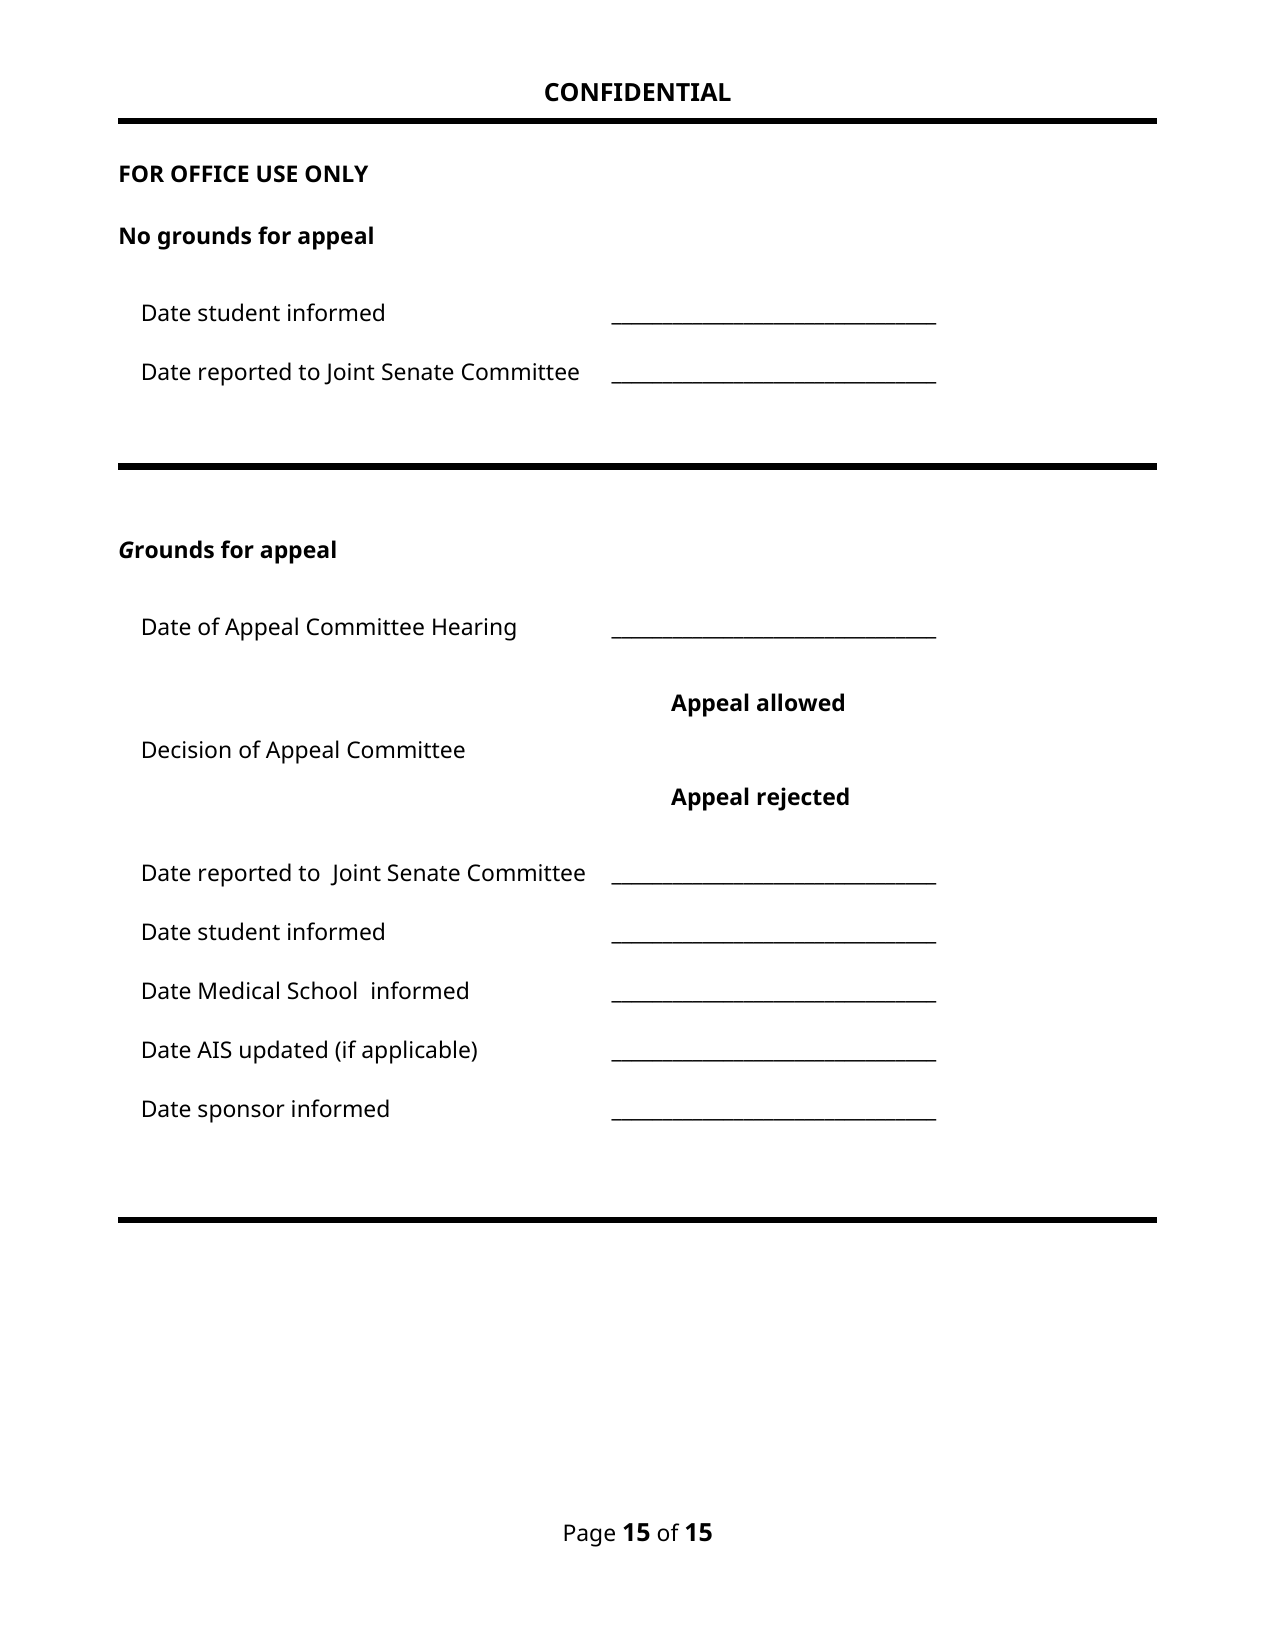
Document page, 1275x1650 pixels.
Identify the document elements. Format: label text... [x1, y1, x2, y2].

table_cell Date Medical School informed [129, 961, 600, 1020]
table_header Date of Appeal Committee Hearing [129, 597, 600, 656]
table_cell Decision of Appeal Committee [129, 656, 600, 843]
table_cell Date AIS updated (if applicable) [129, 1020, 600, 1079]
table_header Date student informed [129, 283, 600, 342]
table_header ________________________________ [600, 283, 1157, 342]
table_cell ________________________________ [600, 843, 1157, 902]
table_cell ________________________________ [600, 961, 1157, 1020]
text FOR OFFICE USE ONLY [118, 158, 1157, 189]
table_cell Appeal allowed Appeal rejected [600, 656, 1157, 843]
table_cell Date sponsor informed [129, 1080, 600, 1138]
table_cell ________________________________ [600, 342, 1157, 401]
table_cell ________________________________ [600, 902, 1157, 961]
table_cell Date reported to Joint Senate Committee [129, 342, 600, 401]
table_cell ________________________________ [600, 1080, 1157, 1138]
table_cell Date student informed [129, 902, 600, 961]
table_cell ________________________________ [600, 1020, 1157, 1079]
table_header ________________________________ [600, 597, 1157, 656]
text Grounds for appeal [118, 534, 1157, 565]
text No grounds for appeal [118, 220, 1157, 251]
table_cell Date reported to Joint Senate Committee [129, 843, 600, 902]
